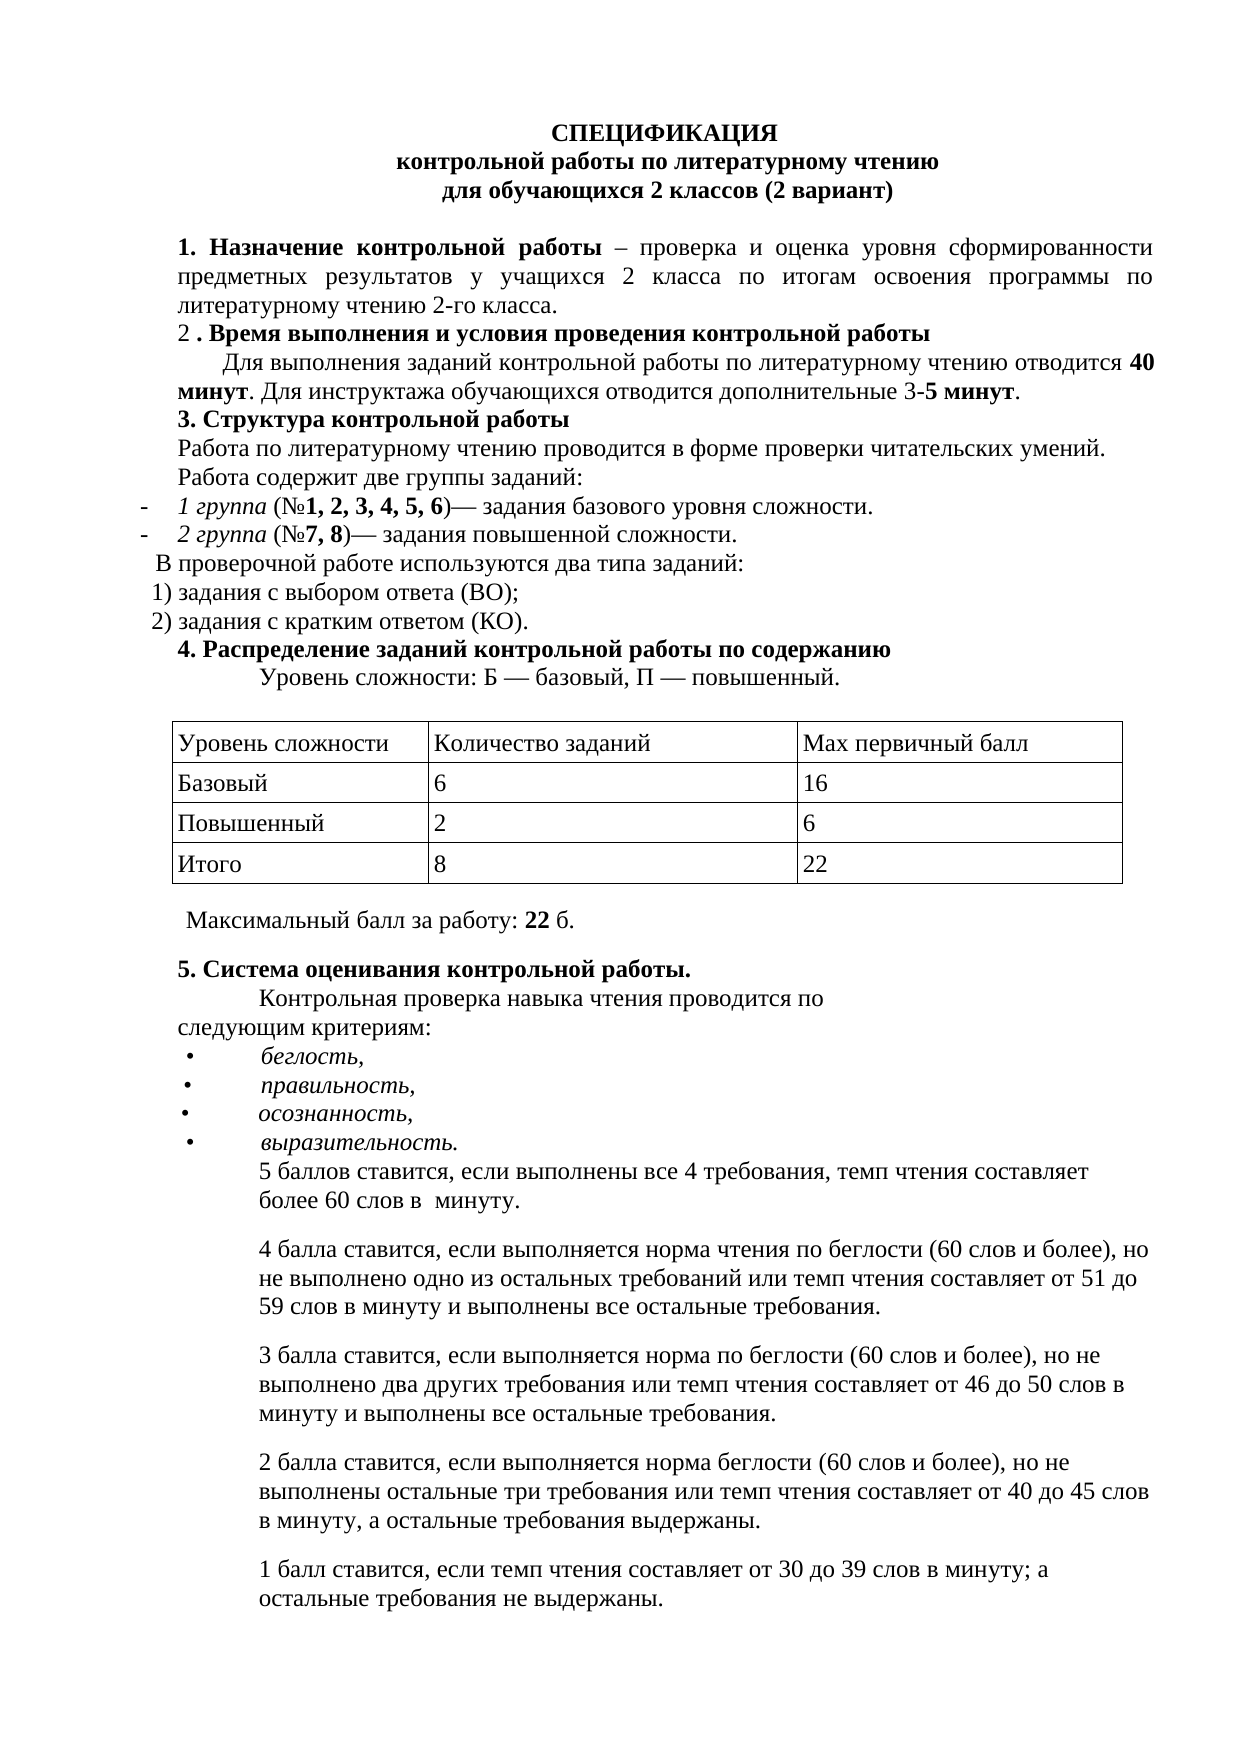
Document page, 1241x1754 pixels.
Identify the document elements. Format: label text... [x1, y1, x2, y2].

text 3. Структура контрольной работы [177, 405, 1155, 433]
text • выразительность. [186, 1127, 1155, 1156]
table_cell 6 [798, 803, 1122, 842]
table_header Уровень сложности [173, 722, 428, 762]
text для обучающихся 2 классов (2 вариант) [225, 175, 1110, 204]
text 4 балла ставится, если выполняется норма чтения по беглости (60 слов и более), но не выполнено одно из остальных требований или темп чтения составляет от 51 до 59 слов в минуту и выполнены все остальные требования. [258, 1234, 1154, 1320]
text 5 баллов ставится, если выполнены все 4 требования, темп чтения составляет более 60 слов в минуту. [258, 1156, 1092, 1213]
text 5. Система оценивания контрольной работы. Контрольная проверка навыка чтения проводится по [177, 955, 829, 1012]
table_cell 6 [429, 763, 797, 802]
table_cell 22 [798, 843, 1122, 883]
text Максимальный балл за работу: 22 б. [186, 905, 1155, 934]
text контрольной работы по литературному чтению [225, 146, 1110, 175]
text 2 . Время выполнения и условия проведения контрольной работы [177, 318, 1155, 347]
text В проверочной работе используются два типа заданий: 1) задания с выбором ответа (ВО); [151, 548, 749, 606]
text 4. Распределение заданий контрольной работы по содержанию Уровень сложности: Б — базовый, П — повышенный. [177, 635, 896, 691]
table_header Количество заданий [429, 722, 797, 762]
table_cell 16 [798, 763, 1122, 802]
text СПЕЦИФИКАЦИЯ [551, 118, 1155, 146]
table_cell Базовый [173, 763, 428, 802]
text 1. Назначение контрольной работы – проверка и оценка уровня сформированности предметных результатов у учащихся 2 класса по итогам освоения программы по литературному чтению 2-го класса. [177, 232, 1153, 318]
text • правильность, • осознанность, [179, 1070, 415, 1127]
text Для выполнения заданий контрольной работы по литературному чтению отводится 40 минут. Для инструктажа обучающихся отводится дополнительные 3-5 минут. [177, 347, 1159, 405]
table_header Max первичный балл [798, 722, 1122, 762]
text 2) задания с кратким ответом (КО). [151, 606, 1155, 634]
text Работа по литературному чтению проводится в форме проверки читательских умений. Работа содержит две группы заданий: [177, 433, 1110, 491]
table_cell 8 [429, 843, 797, 883]
table_cell Повышенный [173, 803, 428, 842]
text 3 балла ставится, если выполняется норма по беглости (60 слов и более), но не выполнено два других требования или темп чтения составляет от 46 до 50 слов в минуту и выполнены все остальные требования. [258, 1341, 1129, 1427]
text следующим критериям: • беглость, [177, 1012, 437, 1070]
text - 1 группа (№1, 2, 3, 4, 5, 6)— задания базового уровня сложности. - 2 группа (№7, 8)— задания повышенной сложности. [140, 491, 879, 548]
text 2 балла ставится, если выполняется норма беглости (60 слов и более), но не выполнены остальные три требования или темп чтения составляет от 40 до 45 слов в минуту, а остальные требования выдержаны. [258, 1447, 1153, 1533]
table_cell Итого [173, 843, 428, 883]
table_cell 2 [429, 803, 797, 842]
text 1 балл ставится, если темп чтения составляет от 30 до 39 слов в минуту; а остальные требования не выдержаны. [258, 1554, 1052, 1612]
